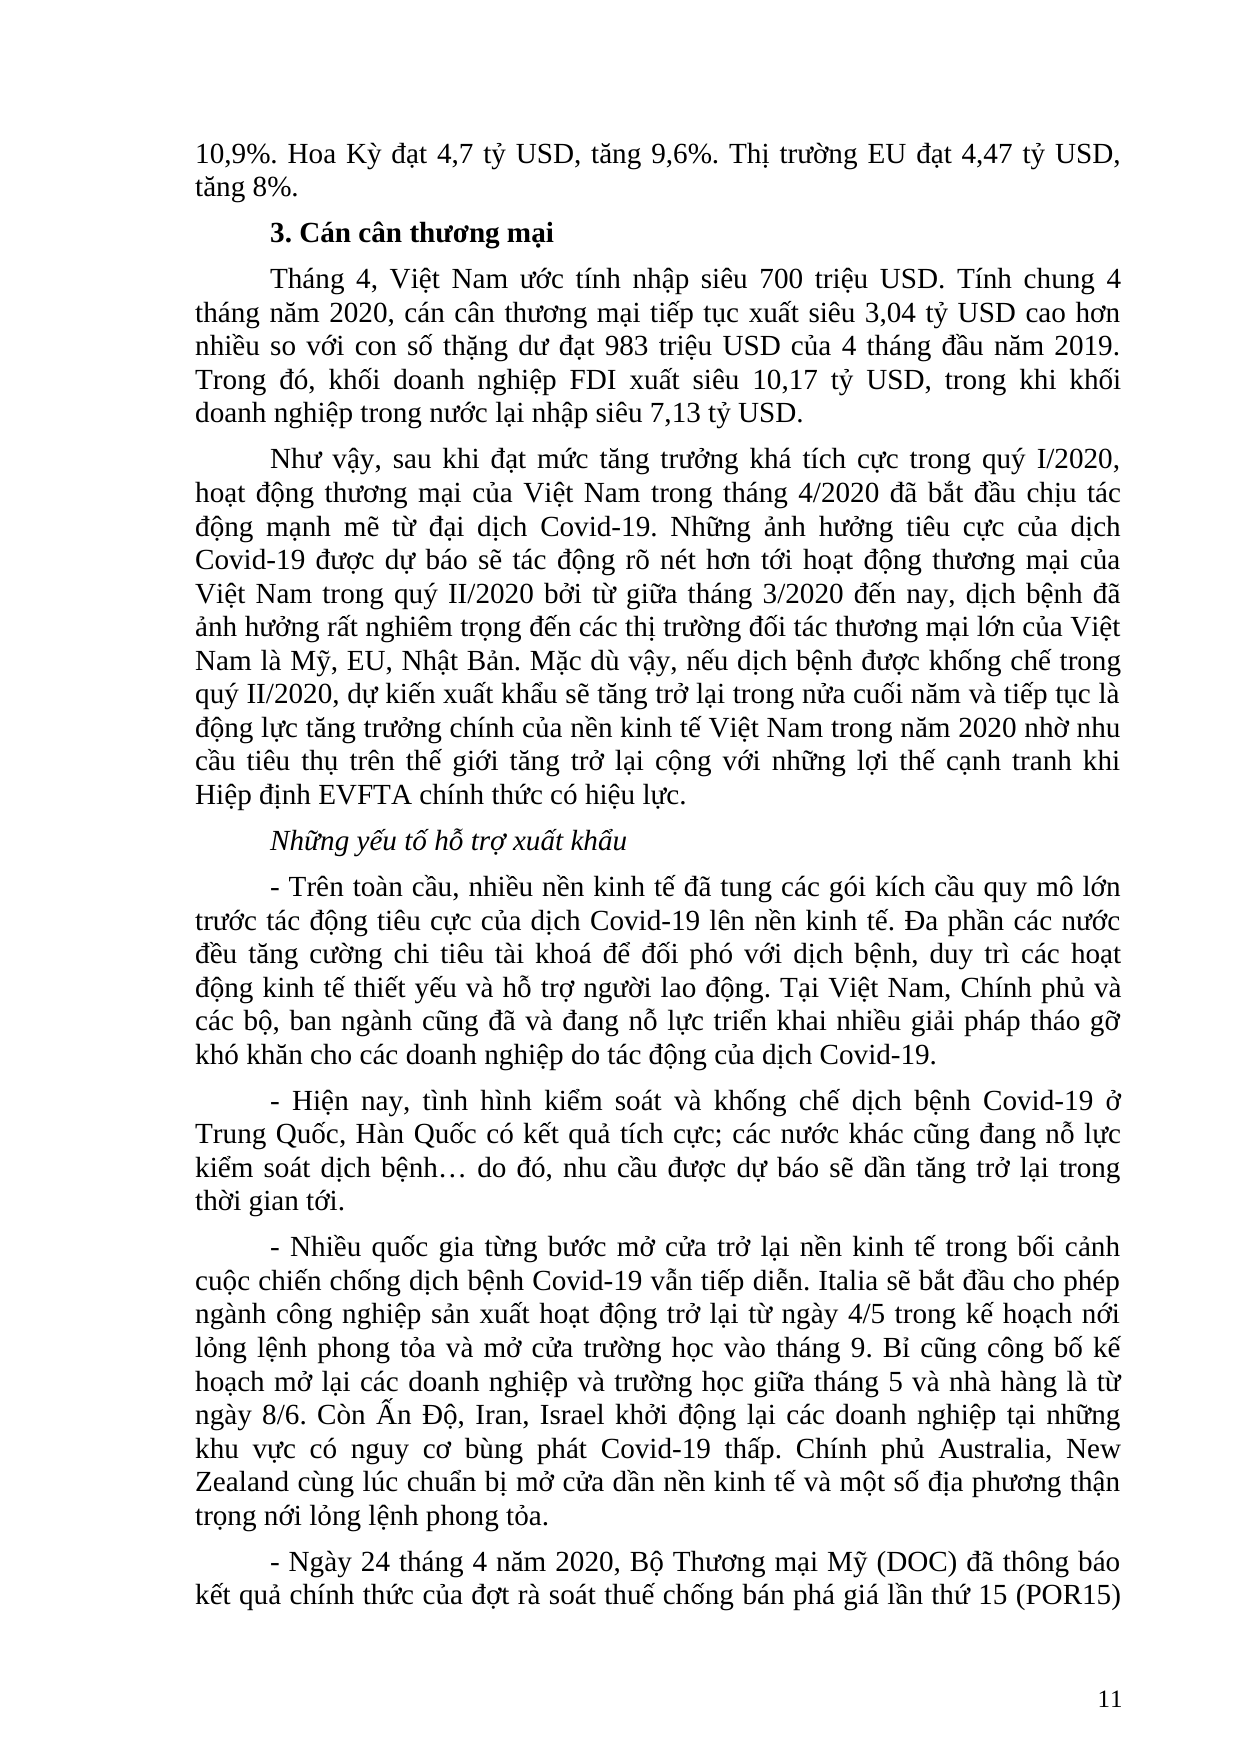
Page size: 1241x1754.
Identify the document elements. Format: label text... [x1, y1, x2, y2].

subtitle 3. Cán cân thương mại [195, 215, 1122, 249]
text Tháng 4, Việt Nam ước tính nhập siêu 700 triệu USD. Tính chung 4 tháng năm 2020, cán cân thương mại tiếp tục xuất siêu 3,04 tỷ USD cao hơn nhiều so với con số thặng dư đạt 983 triệu USD của 4 tháng đầu năm 2019. Trong đó, khối doanh nghiệp FDI xuất siêu 10,17 tỷ USD, trong khi khối doanh nghiệp trong nước lại nhập siêu 7,13 tỷ USD. [195, 261, 1122, 429]
text - Trên toàn cầu, nhiều nền kinh tế đã tung các gói kích cầu quy mô lớn trước tác động tiêu cực của dịch Covid-19 lên nền kinh tế. Đa phần các nước đều tăng cường chi tiêu tài khoá để đối phó với dịch bệnh, duy trì các hoạt động kinh tế thiết yếu và hỗ trợ người lao động. Tại Việt Nam, Chính phủ và các bộ, ban ngành cũng đã và đang nỗ lực triển khai nhiều giải pháp tháo gỡ khó khăn cho các doanh nghiệp do tác động của dịch Covid-19. [195, 869, 1122, 1070]
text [195, 136, 1122, 203]
text Những yếu tố hỗ trợ xuất khẩu [195, 823, 1122, 857]
text - Hiện nay, tình hình kiểm soát và khống chế dịch bệnh Covid-19 ở Trung Quốc, Hàn Quốc có kết quả tích cực; các nước khác cũng đang nỗ lực kiểm soát dịch bệnh… do đó, nhu cầu được dự báo sẽ dần tăng trở lại trong thời gian tới. [195, 1083, 1122, 1217]
text Như vậy, sau khi đạt mức tăng trưởng khá tích cực trong quý I/2020, hoạt động thương mại của Việt Nam trong tháng 4/2020 đã bắt đầu chịu tác động mạnh mẽ từ đại dịch Covid-19. Những ảnh hưởng tiêu cực của dịch Covid-19 được dự báo sẽ tác động rõ nét hơn tới hoạt động thương mại của Việt Nam trong quý II/2020 bởi từ giữa tháng 3/2020 đến nay, dịch bệnh đã ảnh hưởng rất nghiêm trọng đến các thị trường đối tác thương mại lớn của Việt Nam là Mỹ, EU, Nhật Bản. Mặc dù vậy, nếu dịch bệnh được khống chế trong quý II/2020, dự kiến xuất khẩu sẽ tăng trở lại trong nửa cuối năm và tiếp tục là động lực tăng trưởng chính của nền kinh tế Việt Nam trong năm 2020 nhờ nhu cầu tiêu thụ trên thế giới tăng trở lại cộng với những lợi thế cạnh tranh khi Hiệp định EVFTA chính thức có hiệu lực. [195, 442, 1122, 811]
text - Nhiều quốc gia từng bước mở cửa trở lại nền kinh tế trong bối cảnh cuộc chiến chống dịch bệnh Covid-19 vẫn tiếp diễn. Italia sẽ bắt đầu cho phép ngành công nghiệp sản xuất hoạt động trở lại từ ngày 4/5 trong kế hoạch nới lỏng lệnh phong tỏa và mở cửa trường học vào tháng 9. Bỉ cũng công bố kế hoạch mở lại các doanh nghiệp và trường học giữa tháng 5 và nhà hàng là từ ngày 8/6. Còn Ấn Độ, Iran, Israel khởi động lại các doanh nghiệp tại những khu vực có nguy cơ bùng phát Covid-19 thấp. Chính phủ Australia, New Zealand cùng lúc chuẩn bị mở cửa dần nền kinh tế và một số địa phương thận trọng nới lỏng lệnh phong tỏa. [195, 1229, 1122, 1531]
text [195, 1544, 1122, 1611]
